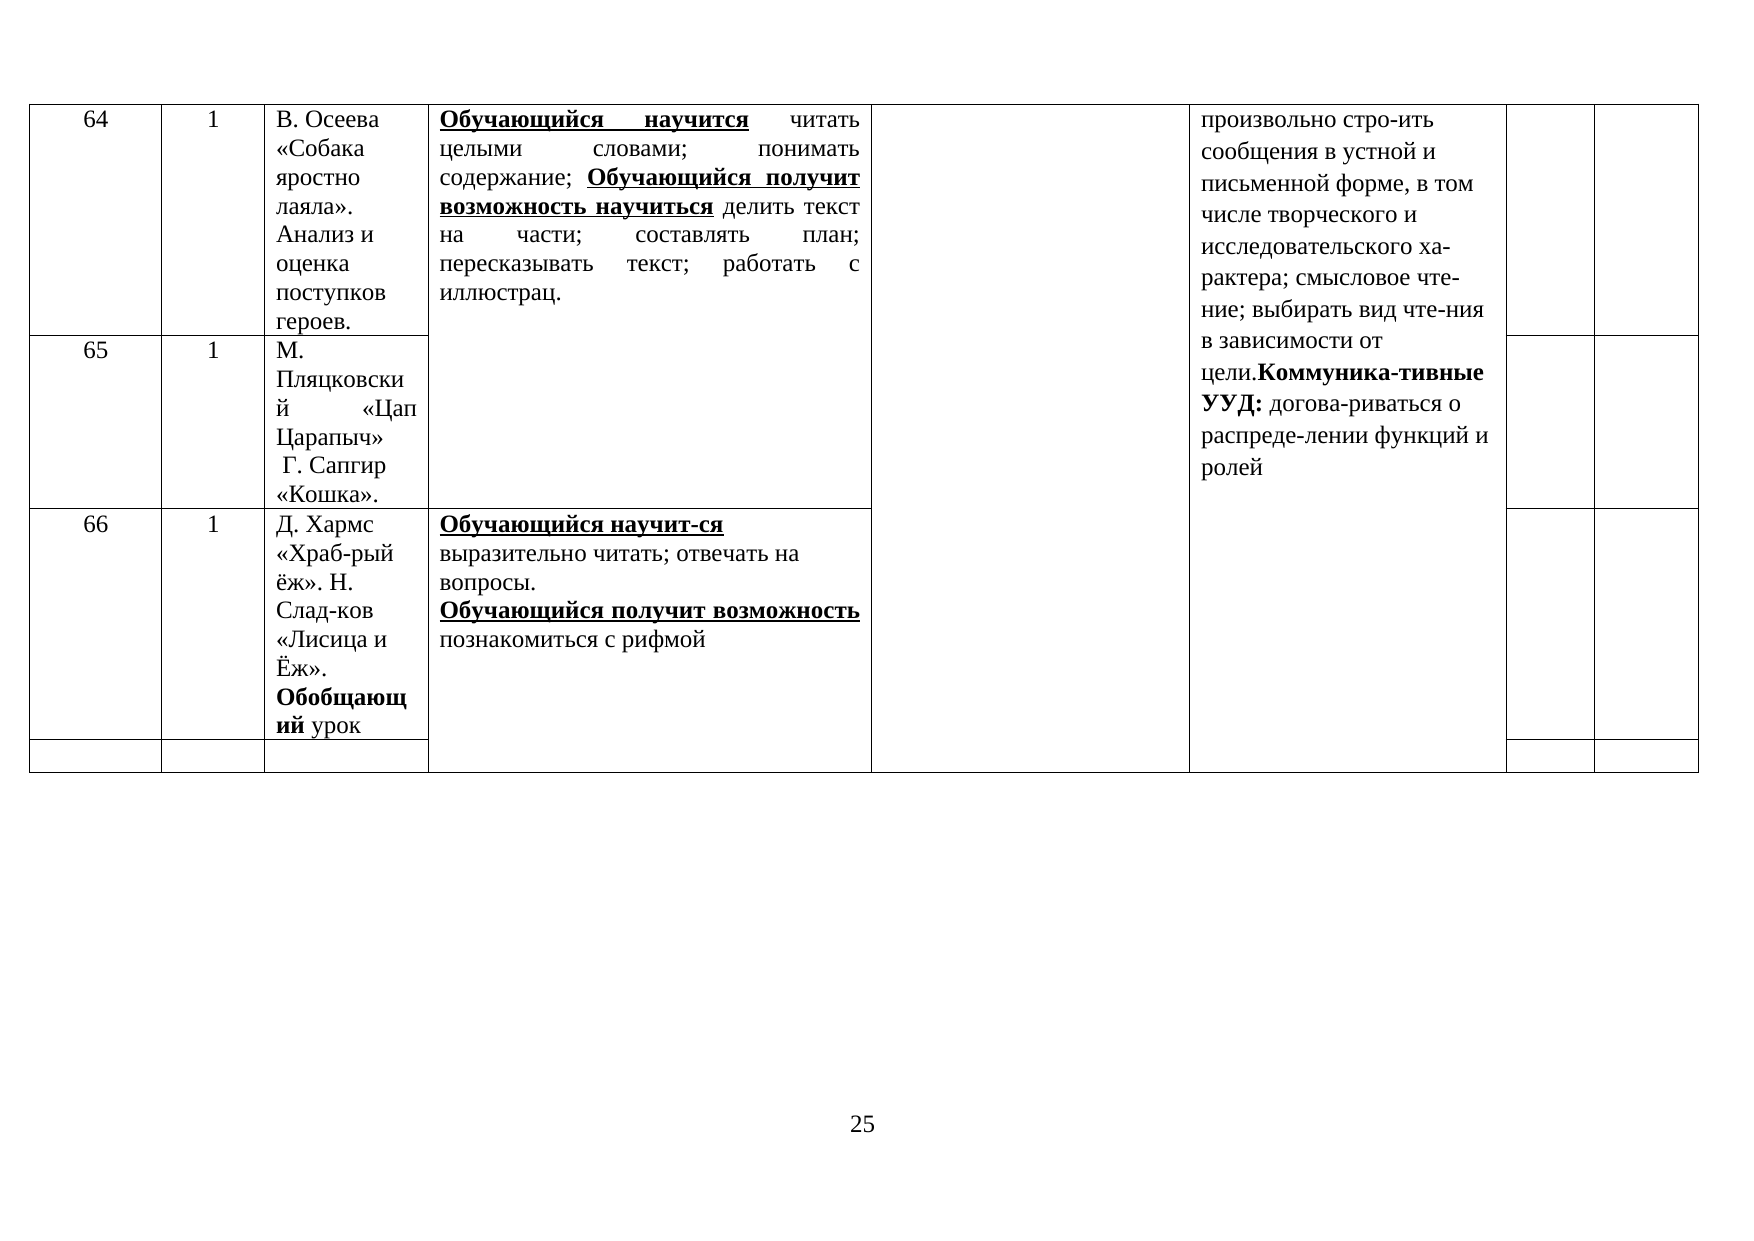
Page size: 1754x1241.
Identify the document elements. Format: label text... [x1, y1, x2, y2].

table_cell [1595, 740, 1698, 772]
table_cell [1507, 105, 1594, 334]
table_cell 1 [162, 105, 264, 334]
table_cell 1 [162, 336, 264, 508]
table_cell [1507, 740, 1594, 772]
table_cell [1595, 509, 1698, 739]
table_cell 64 [30, 105, 161, 334]
table_cell 1 [162, 509, 264, 739]
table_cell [872, 105, 1189, 772]
table_cell Обучающийся научит-ся выразительно читать; отвечать на вопросы. Обучающийся получит возможность познакомиться с рифмой [429, 509, 871, 772]
table_cell В. Осеева «Собака яростно лаяла». Анализ и оценка поступков героев. [265, 105, 428, 334]
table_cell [1190, 105, 1506, 772]
table_cell [30, 740, 161, 772]
table_cell [1507, 509, 1594, 739]
table_cell [1507, 336, 1594, 508]
table_cell Д. Хармс «Храб-рый ёж». Н. Слад-ков «Лисица и Ёж». Обобщающий урок [265, 509, 428, 739]
table_cell [265, 740, 428, 772]
table_cell 66 [30, 509, 161, 739]
table_cell [162, 740, 264, 772]
table_cell [1595, 105, 1698, 334]
table_cell Обучающийся научится читать целыми словами; понимать содержание; Обучающийся получит возможность научиться делить текст на части; составлять план; пересказывать текст; работать с иллюстрац. [429, 105, 871, 508]
table_cell [1595, 336, 1698, 508]
table_cell М. Пляцковский «Цап Царапыч» Г. Сапгир «Кошка». [265, 336, 428, 508]
table_cell 65 [30, 336, 161, 508]
